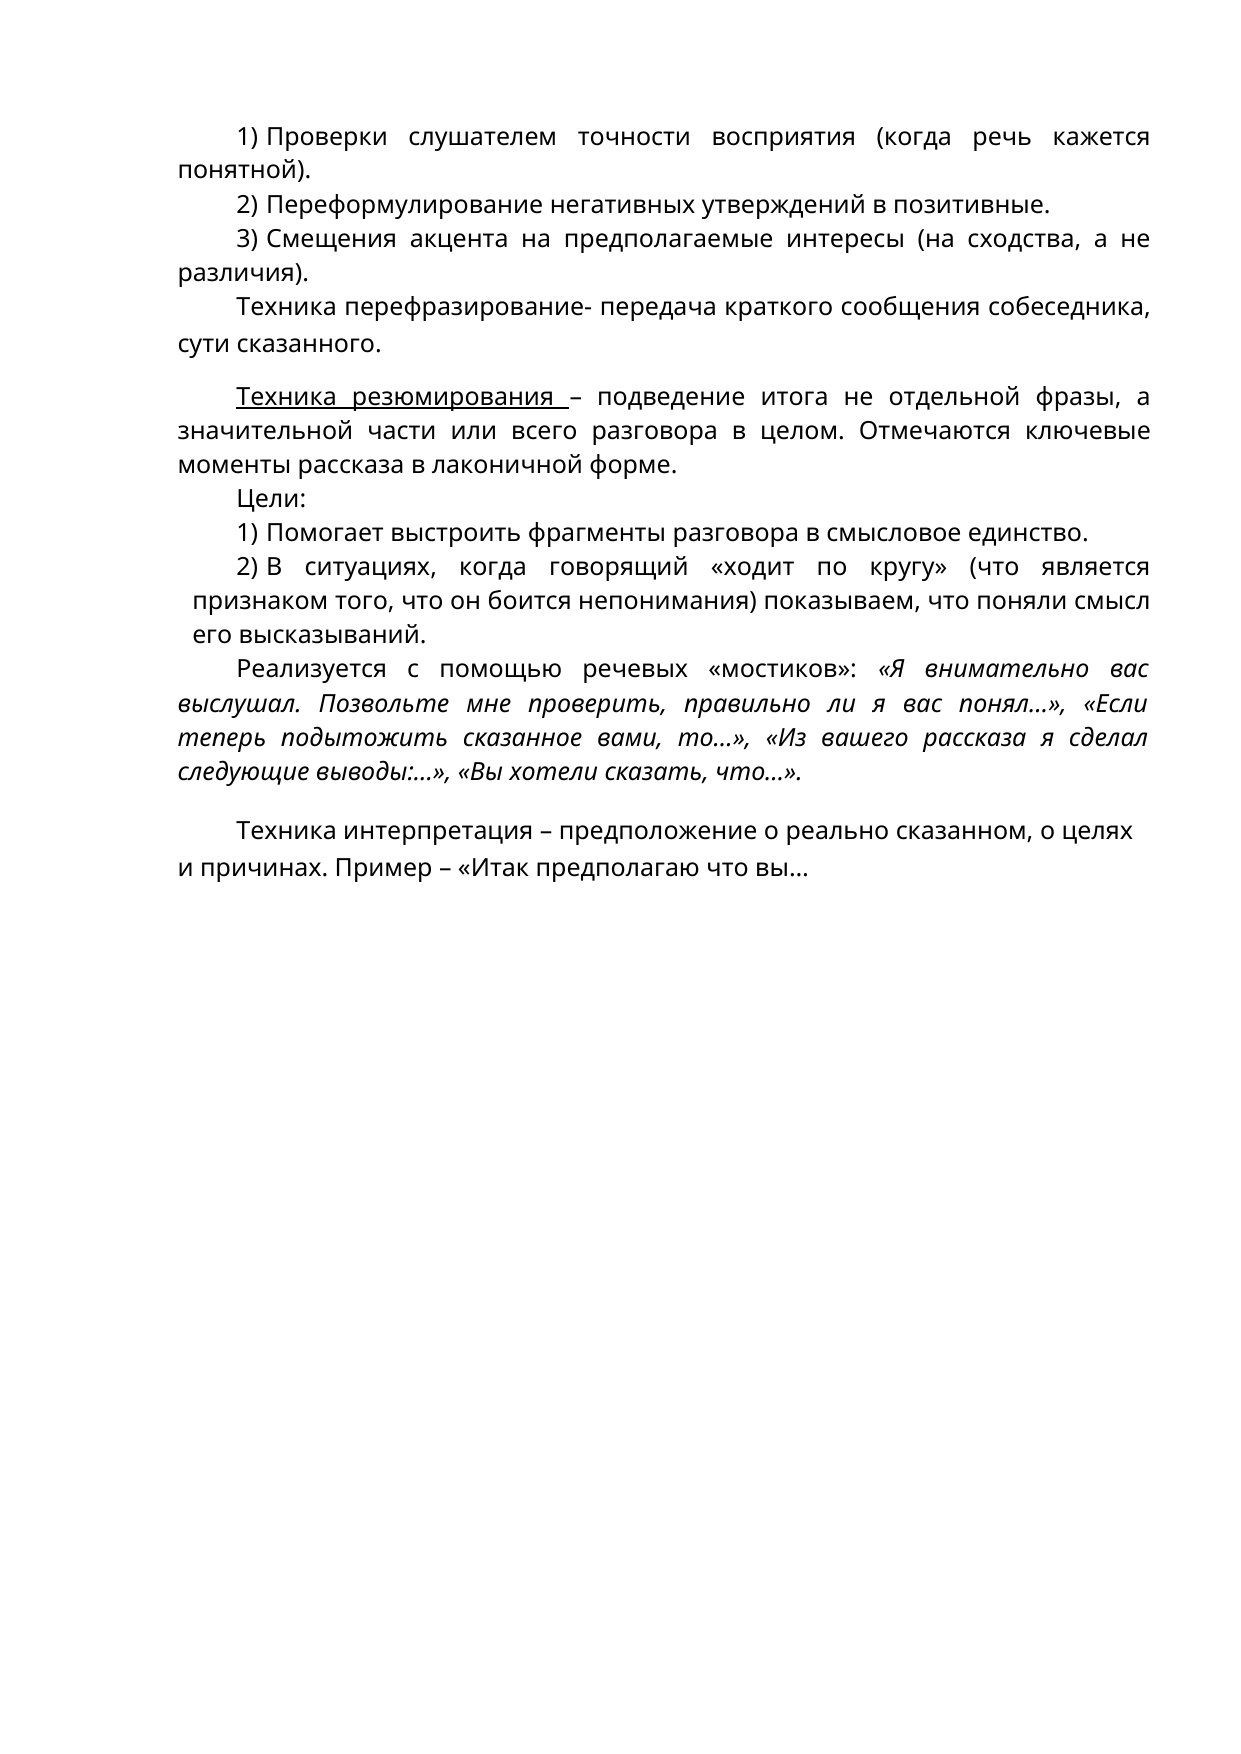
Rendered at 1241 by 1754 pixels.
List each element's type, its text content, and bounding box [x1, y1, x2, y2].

text Реализуется с помощью речевых «мостиков»: «Я внимательно вас выслушал. Позвольте мне проверить, правильно ли я вас понял…», «Если теперь подытожить сказанное вами, то…», «Из вашего рассказа я сделал следующие выводы:…», «Вы хотели сказать, что…». [177, 651, 1152, 787]
text Техника резюмирования – подведение итога не отдельной фразы, а значительной части или всего разговора в целом. Отмечаются ключевые моменты рассказа в лаконичной форме. [177, 379, 1152, 481]
list Помогает выстроить фрагменты разговора в смысловое единство. [192, 515, 1152, 549]
list Переформулирование негативных утверждений в позитивные. [177, 186, 1152, 220]
text Техника интерпретация – предположение о реально сказанном, о целях и причинах. Пример – «Итак предполагаю что вы… [177, 812, 1152, 883]
list Смещения акцента на предполагаемые интересы (на сходства, а не различия). [177, 220, 1152, 288]
list В ситуациях, когда говорящий «ходит по кругу» (что является признаком того, что он боится непонимания) показываем, что поняли смысл его высказываний. [192, 549, 1152, 651]
text Цели: [177, 481, 1152, 515]
text Техника перефразирование- передача краткого сообщения собеседника, сути сказанного. [177, 288, 1152, 359]
list Проверки слушателем точности восприятия (когда речь кажется понятной). [177, 118, 1152, 186]
